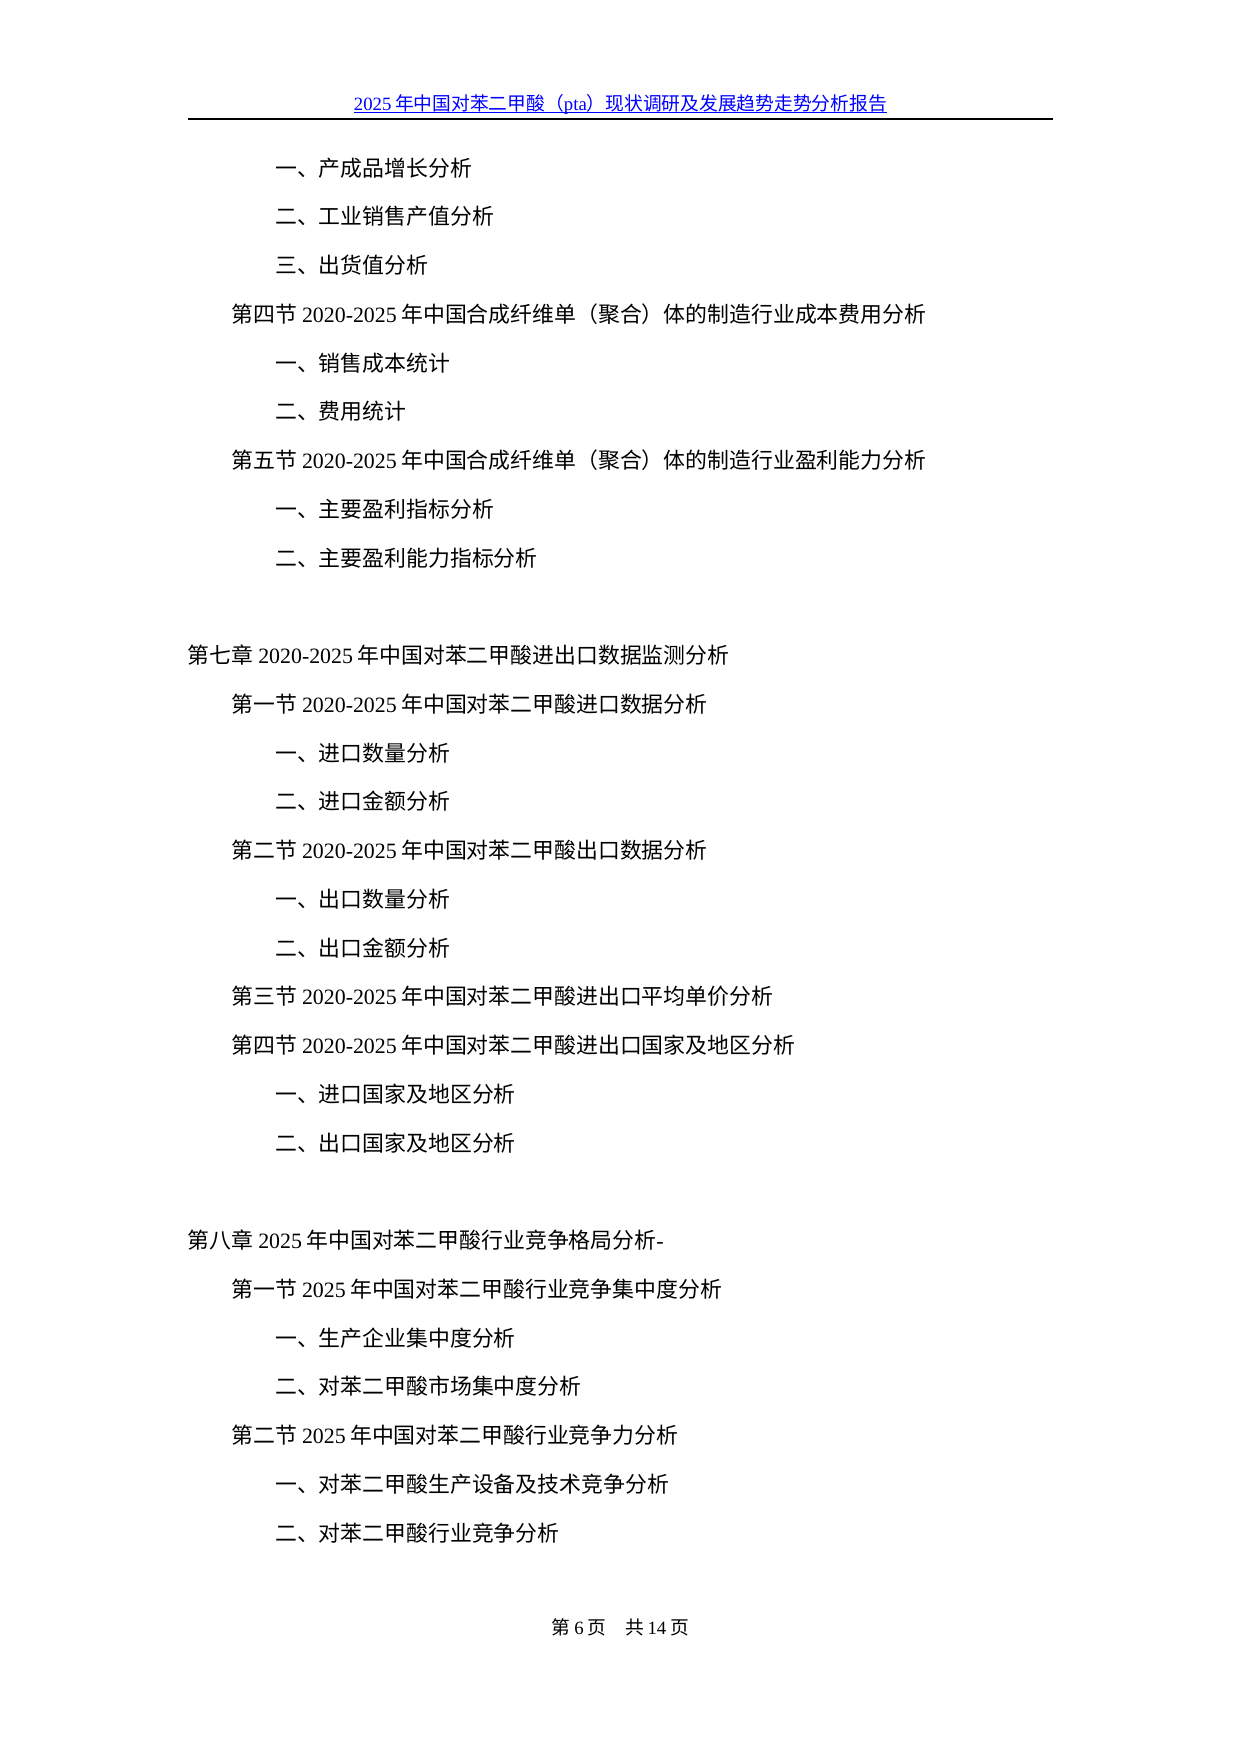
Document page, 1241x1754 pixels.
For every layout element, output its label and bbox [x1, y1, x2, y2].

text [187, 150, 1053, 1548]
